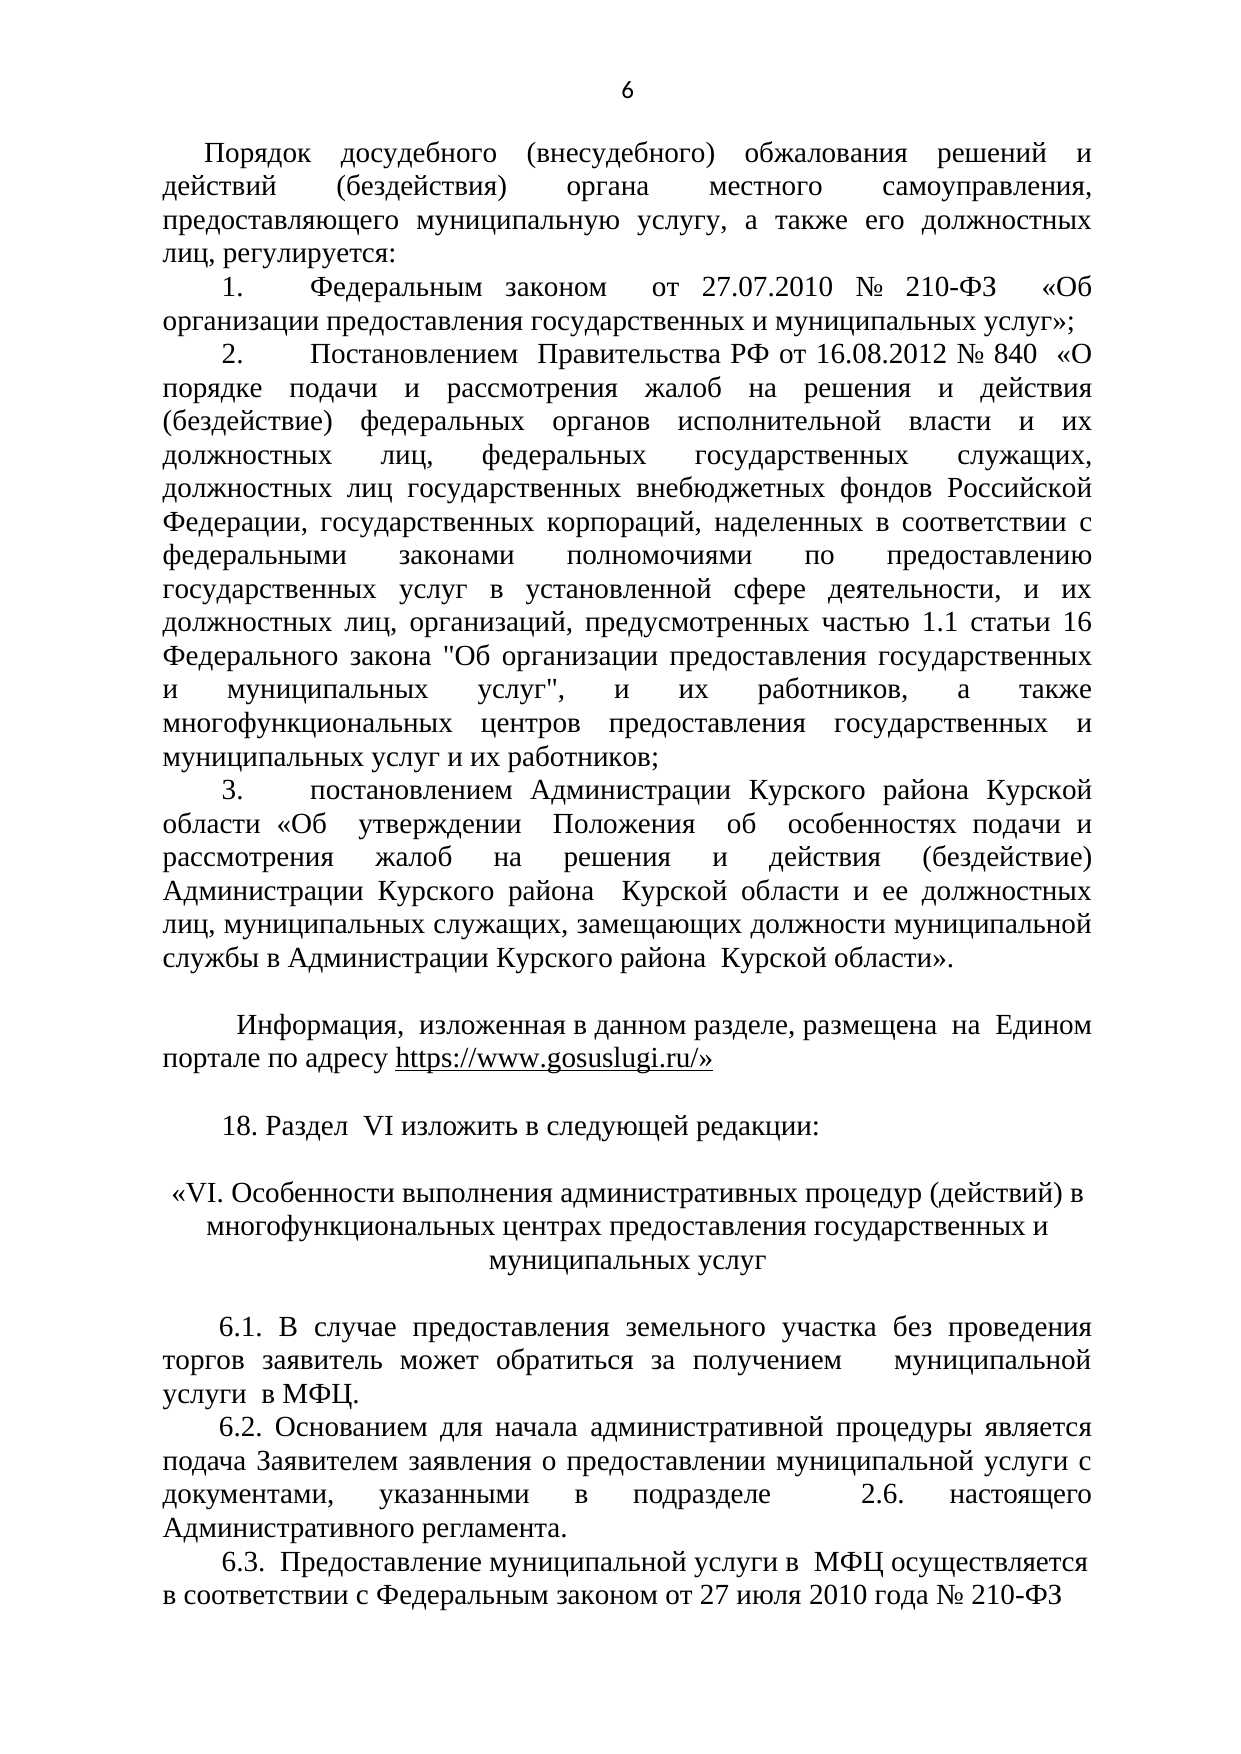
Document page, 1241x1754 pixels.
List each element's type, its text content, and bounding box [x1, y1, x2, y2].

text 6.1. В случае предоставления земельного участка без проведения торгов заявитель может обратиться за получением муниципальной услуги в МФЦ. [162, 1309, 1093, 1409]
list Федеральным законом от 27.07.2010 № 210-ФЗ «Об организации предоставления государственных и муниципальных услуг»; [162, 269, 1093, 336]
text Порядок досудебного (внесудебного) обжалования решений и действий (бездействия) органа местного самоуправления, предоставляющего муниципальную услугу, а также его должностных лиц, регулируется: [162, 135, 1093, 269]
list постановлением Администрации Курского района Курской области «Об утверждении Положения об особенностях подачи и рассмотрения жалоб на решения и действия (бездействие) Администрации Курского района Курской области и ее должностных лиц, муниципальных служащих, замещающих должности муниципальной службы в Администрации Курского района Курской области». [162, 772, 1093, 973]
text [162, 1544, 1093, 1611]
text Информация, изложенная в данном разделе, размещена на Едином портале по адресу https://www.gosuslugi.ru/» [162, 1007, 1093, 1074]
text «VI. Особенности выполнения административных процедур (действий) в многофункциональных центрах предоставления государственных и муниципальных услуг [162, 1175, 1093, 1275]
list Постановлением Правительства РФ от 16.08.2012 № 840 «О порядке подачи и рассмотрения жалоб на решения и действия (бездействие) федеральных органов исполнительной власти и их должностных лиц, федеральных государственных служащих, должностных лиц государственных внебюджетных фондов Российской Федерации, государственных корпораций, наделенных в соответствии с федеральными законами полномочиями по предоставлению государственных услуг в установленной сфере деятельности, и их должностных лиц, организаций, предусмотренных частью 1.1 статьи 16 Федерального закона "Об организации предоставления государственных и муниципальных услуг", и их работников, а также многофункциональных центров предоставления государственных и муниципальных услуг и их работников; [162, 336, 1093, 772]
text 6.2. Основанием для начала административной процедуры является подача Заявителем заявления о предоставлении муниципальной услуги с документами, указанными в подразделе 2.6. настоящего Административного регламента. [162, 1409, 1093, 1544]
text 18. Раздел VI изложить в следующей редакции: [162, 1108, 1093, 1141]
